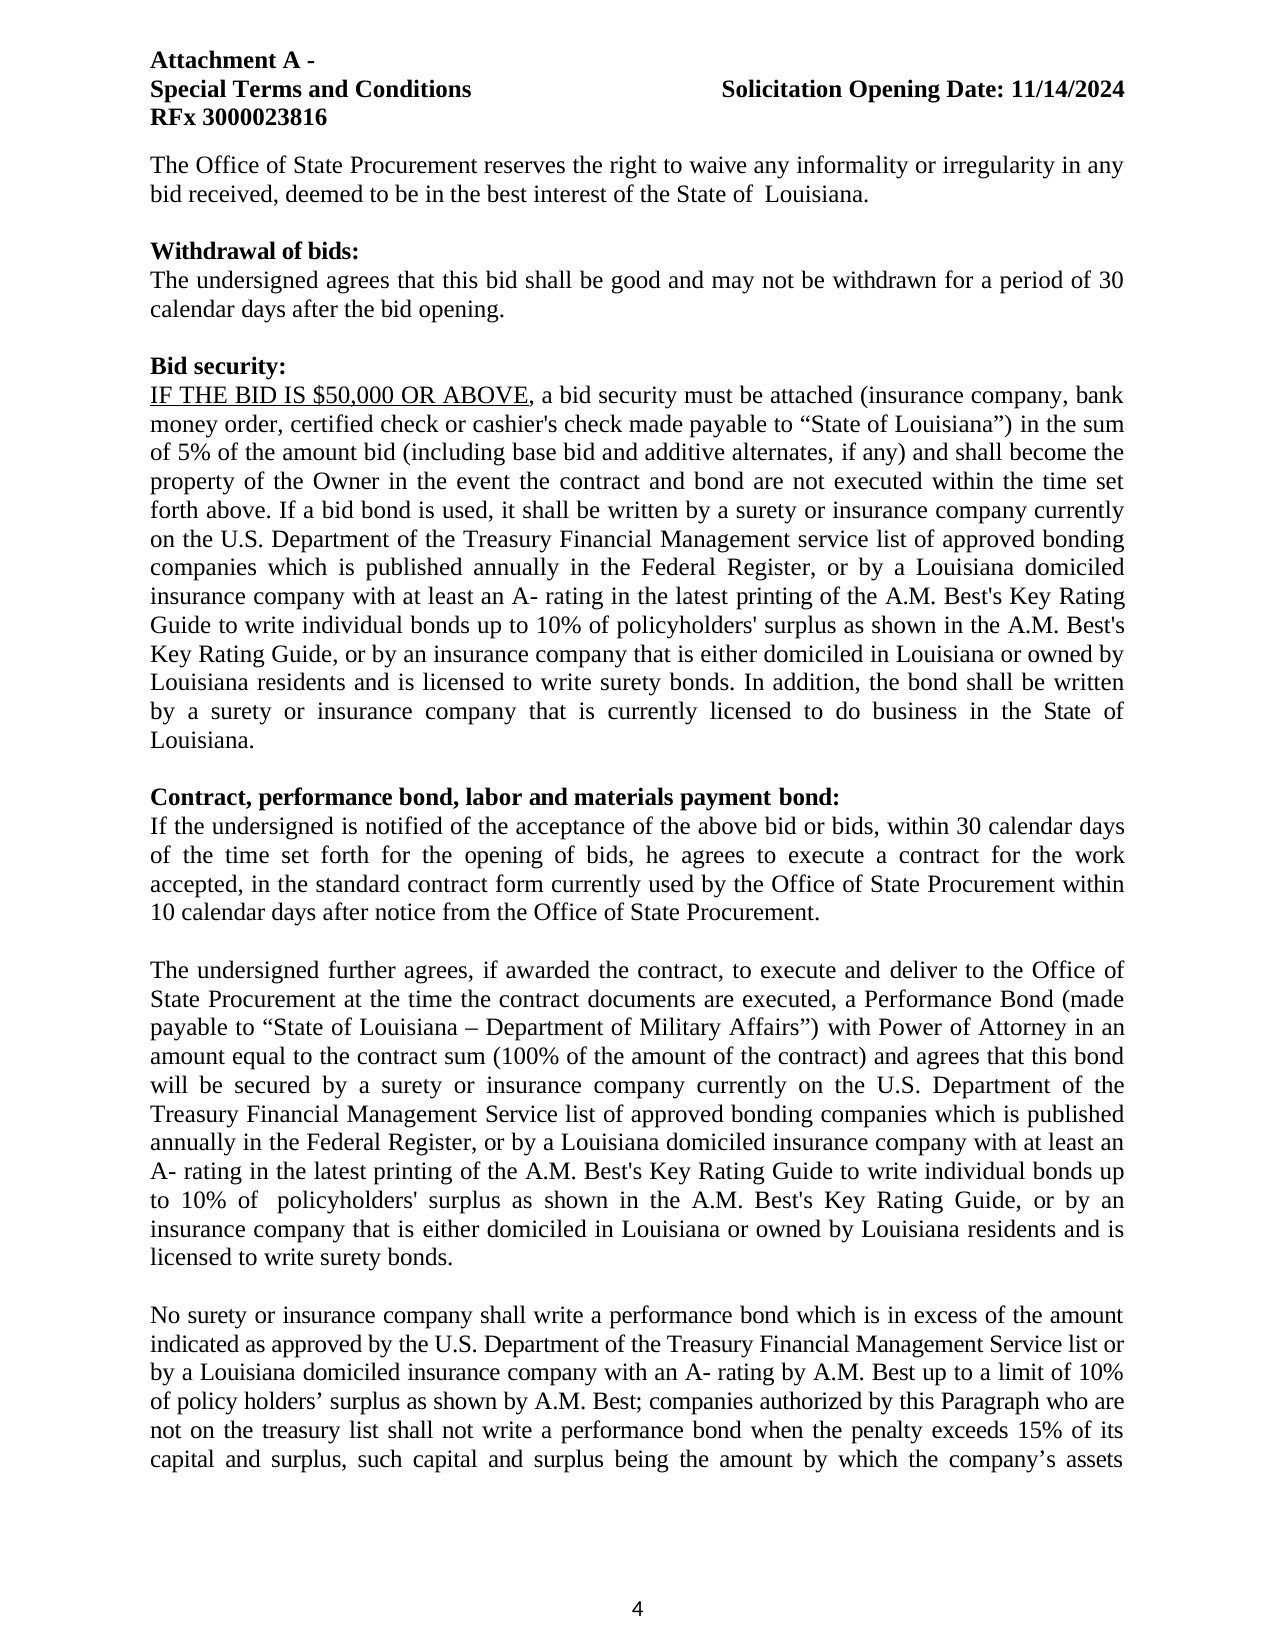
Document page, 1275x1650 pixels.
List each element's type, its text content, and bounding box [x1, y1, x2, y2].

text The undersigned agrees that this bid shall be good and may not be withdrawn for a period of 30 calendar days after the bid opening. [150, 265, 1125, 322]
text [150, 1300, 1125, 1472]
text If the undersigned is notified of the acceptance of the above bid or bids, within 30 calendar days of the time set forth for the opening of bids, he agrees to execute a contract for the work accepted, in the standard contract form currently used by the Office of State Procurement within 10 calendar days after notice from the Office of State Procurement. [150, 811, 1125, 926]
text The undersigned further agrees, if awarded the contract, to execute and deliver to the Office of State Procurement at the time the contract documents are executed, a Performance Bond (made payable to “State of Louisiana – Department of Military Affairs”) with Power of Attorney in an amount equal to the contract sum (100% of the amount of the contract) and agrees that this bond will be secured by a surety or insurance company currently on the U.S. Department of the Treasury Financial Management Service list of approved bonding companies which is published annually in the Federal Register, or by a Louisiana domiciled insurance company with at least an A- rating in the latest printing of the A.M. Best's Key Rating Guide to write individual bonds up to 10% of policyholders' surplus as shown in the A.M. Best's Key Rating Guide, or by an insurance company that is either domiciled in Louisiana or owned by Louisiana residents and is licensed to write surety bonds. [150, 955, 1125, 1271]
text Bid security: [150, 351, 1125, 380]
text IF THE BID IS $50,000 OR ABOVE, a bid security must be attached (insurance company, bank money order, certified check or cashier's check made payable to “State of Louisiana”) in the sum of 5% of the amount bid (including base bid and additive alternates, if any) and shall become the property of the Owner in the event the contract and bond are not executed within the time set forth above. If a bid bond is used, it shall be written by a surety or insurance company currently on the U.S. Department of the Treasury Financial Management service list of approved bonding companies which is published annually in the Federal Register, or by a Louisiana domiciled insurance company with at least an A- rating in the latest printing of the A.M. Best's Key Rating Guide to write individual bonds up to 10% of policyholders' surplus as shown in the A.M. Best's Key Rating Guide, or by an insurance company that is either domiciled in Louisiana or owned by Louisiana residents and is licensed to write surety bonds. In addition, the bond shall be written by a surety or insurance company that is currently licensed to do business in the State of Louisiana. [150, 380, 1125, 754]
text The Office of State Procurement reserves the right to waive any informality or irregularity in any bid received, deemed to be in the best interest of the State of Louisiana. [150, 150, 1125, 207]
text Contract, performance bond, labor and materials payment bond: [150, 782, 1125, 811]
text Withdrawal of bids: [150, 236, 1125, 265]
